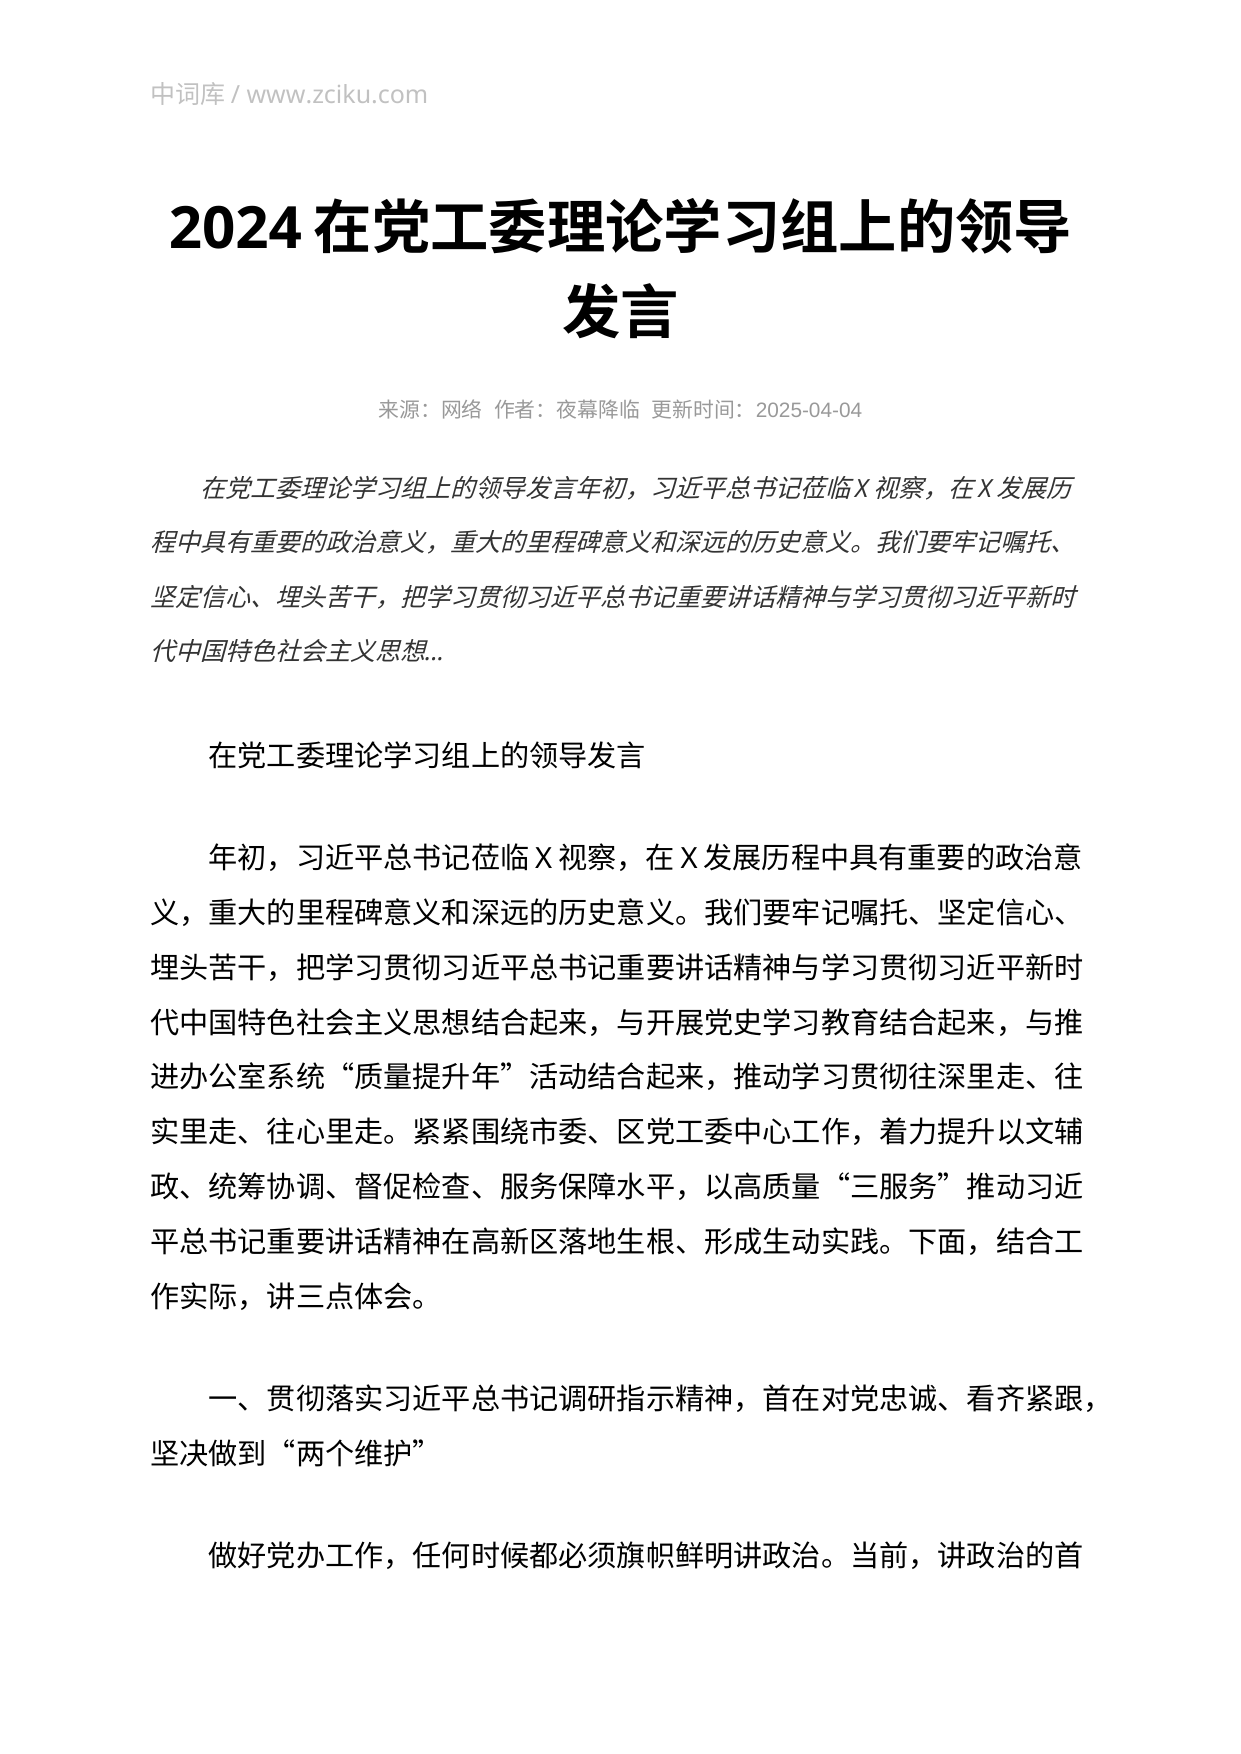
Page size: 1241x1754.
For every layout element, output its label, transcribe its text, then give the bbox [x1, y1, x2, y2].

text 在党工委理论学习组上的领导发言 [150, 733, 1090, 775]
subtitle 2024在党工委理论学习组上的领导发言 [150, 181, 1090, 351]
text 来源：网络 作者：夜幕降临 更新时间：2025-04-04 [150, 397, 1090, 421]
text 一、贯彻落实习近平总书记调研指示精神，首在对党忠诚、看齐紧跟，坚决做到“两个维护” [150, 1375, 1090, 1473]
text 年初，习近平总书记莅临X视察，在X发展历程中具有重要的政治意义，重大的里程碑意义和深远的历史意义。我们要牢记嘱托、坚定信心、埋头苦干，把学习贯彻习近平总书记重要讲话精神与学习贯彻习近平新时代中国特色社会主义思想结合起来，与开展党史学习教育结合起来，与推进办公室系统“质量提升年”活动结合起来，推动学习贯彻往深里走、往实里走、往心里走。紧紧围绕市委、区党工委中心工作，着力提升以文辅政、统筹协调、督促检查、服务保障水平，以高质量“三服务”推动习近平总书记重要讲话精神在高新区落地生根、形成生动实践。下面，结合工作实际，讲三点体会。 [150, 834, 1090, 1316]
text 在党工委理论学习组上的领导发言年初，习近平总书记莅临X视察，在X发展历程中具有重要的政治意义，重大的里程碑意义和深远的历史意义。我们要牢记嘱托、坚定信心、埋头苦干，把学习贯彻习近平总书记重要讲话精神与学习贯彻习近平新时代中国特色社会主义思想... [150, 468, 1090, 668]
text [150, 1532, 1090, 1574]
